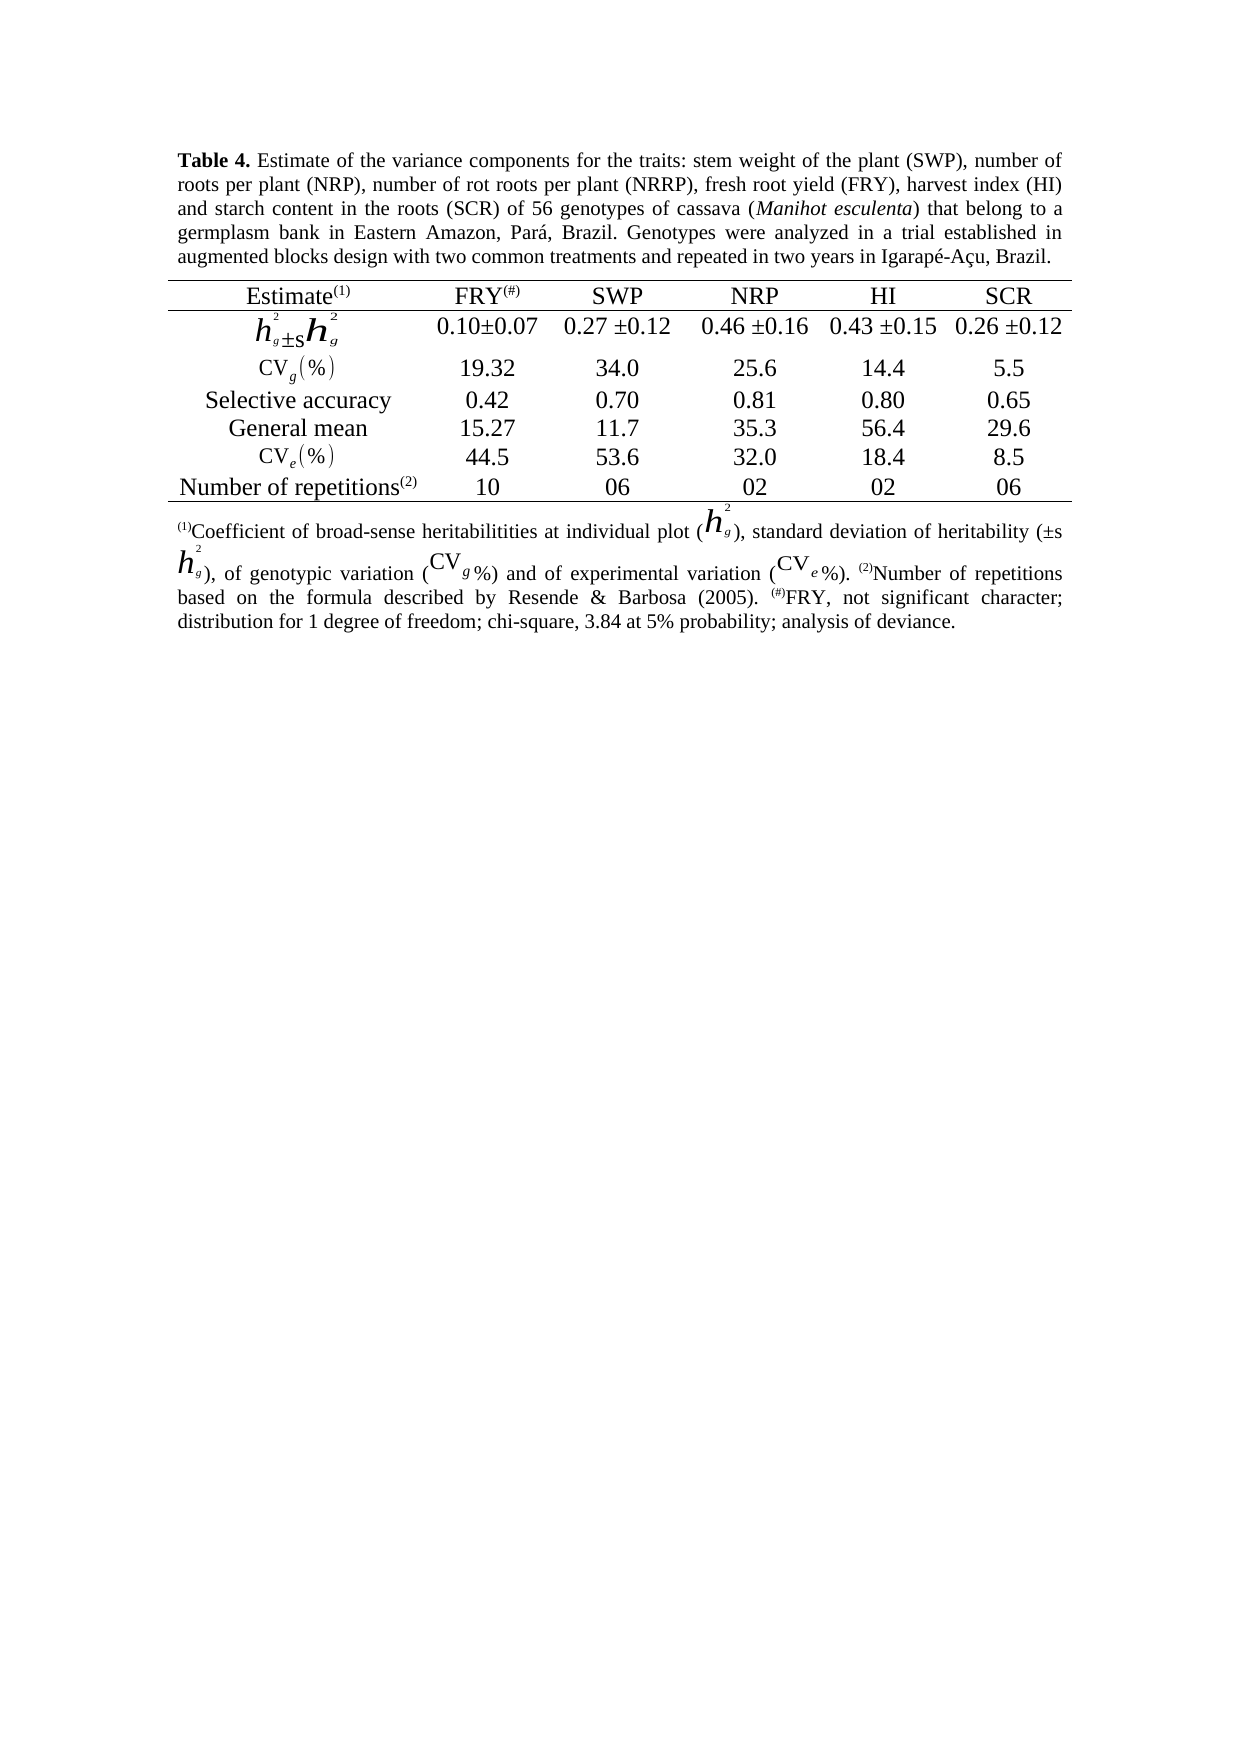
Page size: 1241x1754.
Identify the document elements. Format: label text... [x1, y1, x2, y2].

table_cell 06 [945, 473, 1072, 501]
table_cell 0.46 ±0.16 [688, 311, 821, 353]
table_cell 19.32 [428, 353, 546, 385]
table_cell 14.4 [821, 353, 945, 385]
table_header FRY(#) [428, 281, 546, 310]
table_cell 0.27 ±0.12 [546, 311, 688, 353]
table_cell 02 [688, 473, 821, 501]
table_cell 0.26 ±0.12 [945, 311, 1072, 353]
table_cell 10 [428, 473, 546, 501]
table_cell 53.6 [546, 442, 688, 472]
table_cell [168, 353, 428, 385]
text Table 4. Estimate of the variance components for the traits: stem weight of the plant (SWP), number of roots per plant (NRP), number of rot roots per plant (NRRP), fresh root yield (FRY), harvest index (HI) and starch content in the roots (SCR) of 56 genotypes of cassava (Manihot esculenta) that belong to a germplasm bank in Eastern Amazon, Pará, Brazil. Genotypes were analyzed in a trial established in augmented blocks design with two common treatments and repeated in two years in Igarapé-Açu, Brazil. [177, 148, 1063, 268]
table_cell 06 [546, 473, 688, 501]
table_cell 35.3 [688, 414, 821, 442]
table_cell 11.7 [546, 414, 688, 442]
table_cell 0.43 ±0.15 [821, 311, 945, 353]
table_header Estimate(1) [168, 281, 428, 310]
table_cell 8.5 [945, 442, 1072, 472]
table_cell 0.10±0.07 [428, 311, 546, 353]
table_cell 25.6 [688, 353, 821, 385]
table_header SCR [945, 281, 1072, 310]
table_cell 02 [821, 473, 945, 501]
table_cell 32.0 [688, 442, 821, 472]
table_cell 0.65 [945, 385, 1072, 413]
table_cell 29.6 [945, 414, 1072, 442]
table_cell 0.70 [546, 385, 688, 413]
table_header SWP [546, 281, 688, 310]
table_cell [168, 442, 428, 472]
table_cell 18.4 [821, 442, 945, 472]
table_header HI [821, 281, 945, 310]
table_cell Number of repetitions(2) [168, 473, 428, 501]
table_cell 15.27 [428, 414, 546, 442]
text (1)Coefficient of broad-sense heritabilitities at individual plot (), standard deviation of heritability (±s), of genotypic variation (%) and of experimental variation (%). (2)Number of repetitions based on the formula described by Resende & Barbosa (2005). (#)FRY, not significant character; distribution for 1 degree of freedom; chi-square, 3.84 at 5% probability; analysis of deviance. [177, 502, 1063, 633]
table_cell 56.4 [821, 414, 945, 442]
table_header NRP [688, 281, 821, 310]
table_cell 44.5 [428, 442, 546, 472]
table_cell Selective accuracy [168, 385, 428, 413]
table_cell 0.80 [821, 385, 945, 413]
table_cell 34.0 [546, 353, 688, 385]
table_cell 0.42 [428, 385, 546, 413]
table_cell General mean [168, 414, 428, 442]
table_cell 0.81 [688, 385, 821, 413]
table_cell ±s [168, 311, 428, 353]
table_cell 5.5 [945, 353, 1072, 385]
